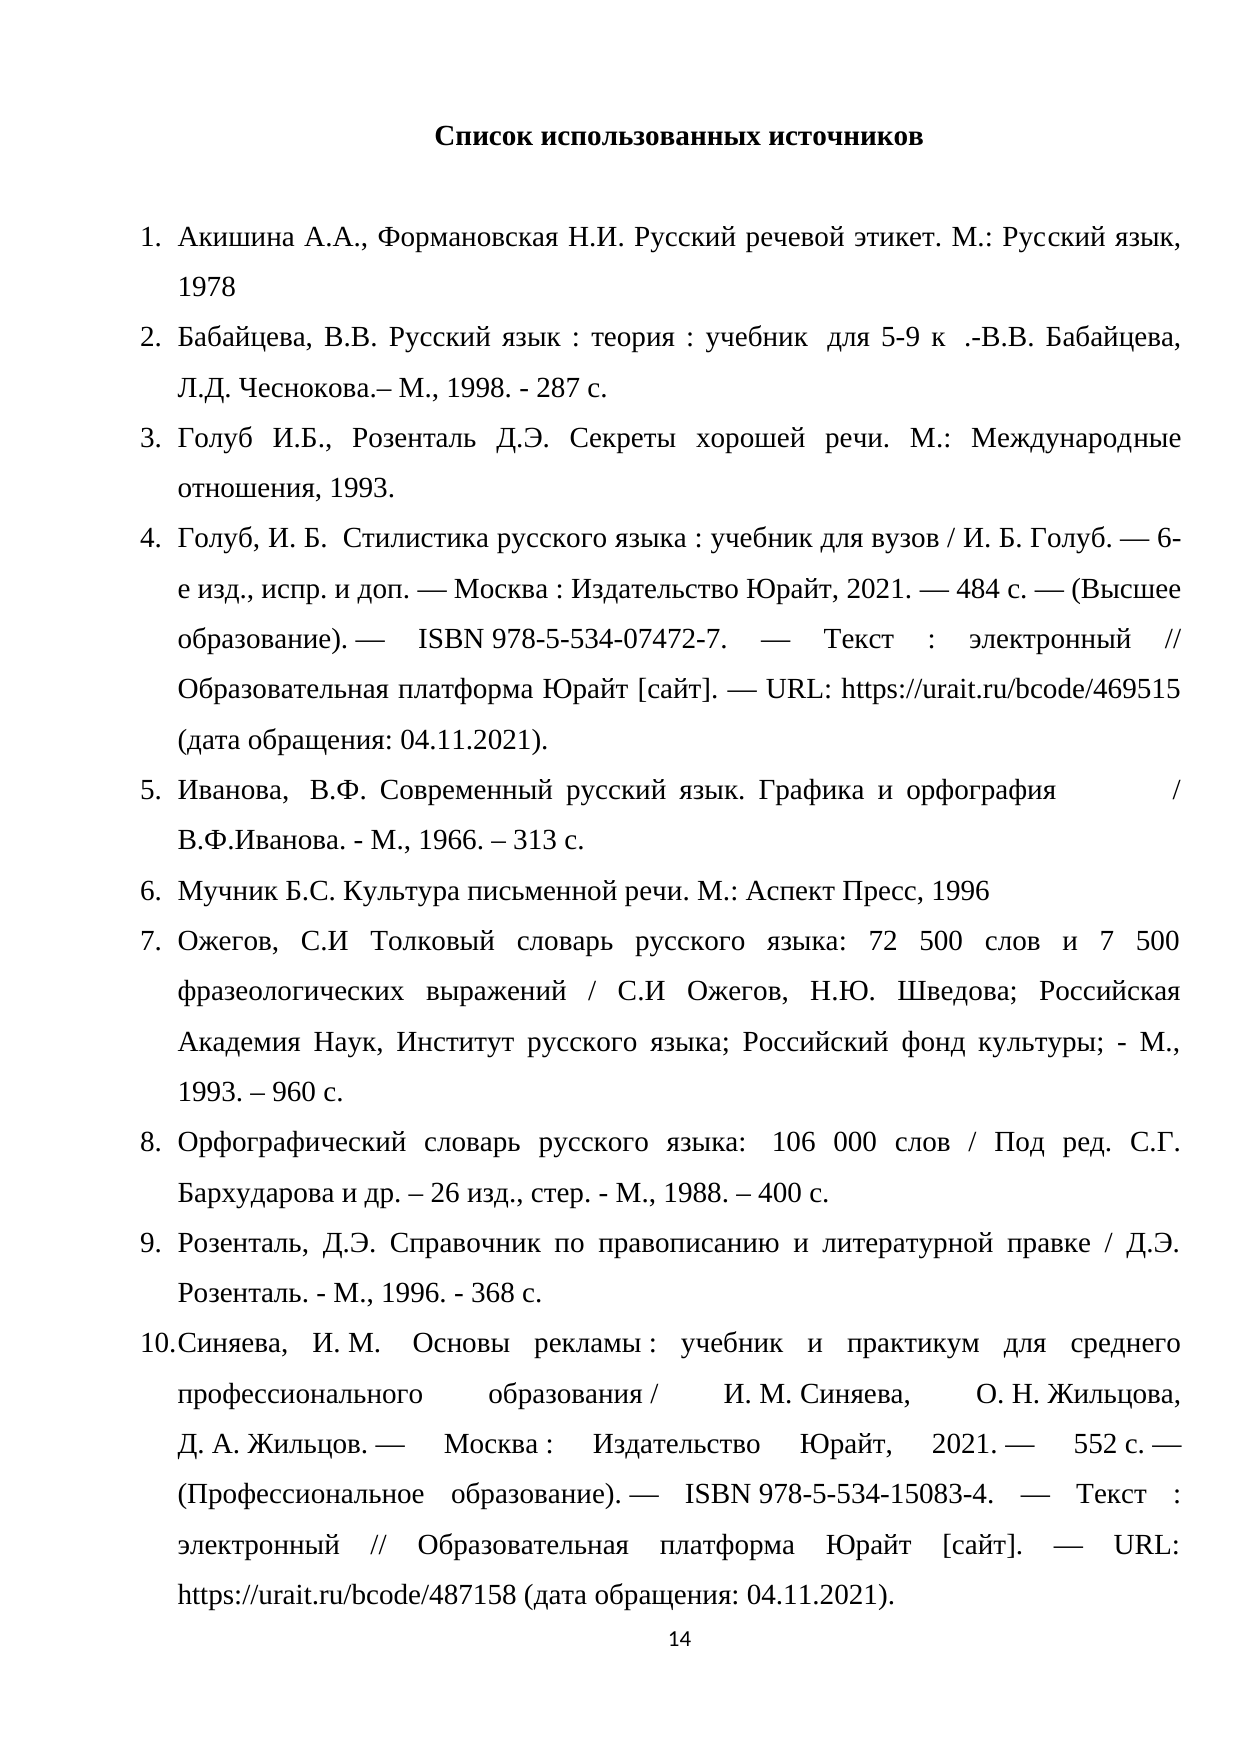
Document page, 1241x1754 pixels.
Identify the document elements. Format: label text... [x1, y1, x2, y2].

subtitle Список использованных источников [177, 118, 1181, 152]
list Иванова, В.Ф. Современный русский язык. Графика и орфография / В.Ф.Иванова. - М., 1966. – 313 с. [140, 772, 1181, 856]
list Синяева, И. М. Основы рекламы : учебник и практикум для среднего профессионального образования / И. М. Синяева, О. Н. Жильцова, Д. А. Жильцов. — Москва : Издательство Юрайт, 2021. — 552 с. — (Профессиональное образование). — ISBN 978-5-534-15083-4. — Текст : электронный // Образовательная платформа Юрайт [сайт]. — URL: https://urait.ru/bcode/487158 (дата обращения: 04.11.2021). [140, 1326, 1181, 1611]
list Мучник Б.С. Культура письменной речи. М.: Аспект Пресс, 1996 [140, 873, 1181, 906]
list Бабайцева, В.В. Русский язык : теория : учебник для 5-9 к .-В.В. Бабайцева, Л.Д. Чеснокова.– М., 1998. - 287 с. [140, 319, 1181, 403]
list Ожегов, С.И Толковый словарь русского языка: 72 500 слов и 7 500 фразеологических выражений / С.И Ожегов, Н.Ю. Шведова; Российская Академия Наук, Институт русского языка; Российский фонд культуры; - М., 1993. – 960 с. [140, 923, 1181, 1108]
list Розенталь, Д.Э. Справочник по правописанию и литературной правке / Д.Э. Розенталь. - М., 1996. - 368 с. [140, 1225, 1181, 1309]
list Голуб И.Б., Розенталь Д.Э. Секреты хорошей речи. М.: Международные отношения, 1993. [140, 420, 1181, 504]
list Акишина А.А., Формановская Н.И. Русский речевой этикет. М.: Русский язык, 1978 [140, 219, 1181, 303]
list Голуб, И. Б. Стилистика русского языка : учебник для вузов / И. Б. Голуб. — 6-е изд., испр. и доп. — Москва : Издательство Юрайт, 2021. — 484 с. — (Высшее образование). — ISBN 978-5-534-07472-7. — Текст : электронный // Образовательная платформа Юрайт [сайт]. — URL: https://urait.ru/bcode/469515 (дата обращения: 04.11.2021). [140, 521, 1181, 755]
list Орфографический словарь русского языка: 106 000 слов / Под ред. С.Г. Бархударова и др. – 26 изд., стер. - М., 1988. – 400 с. [140, 1124, 1181, 1208]
